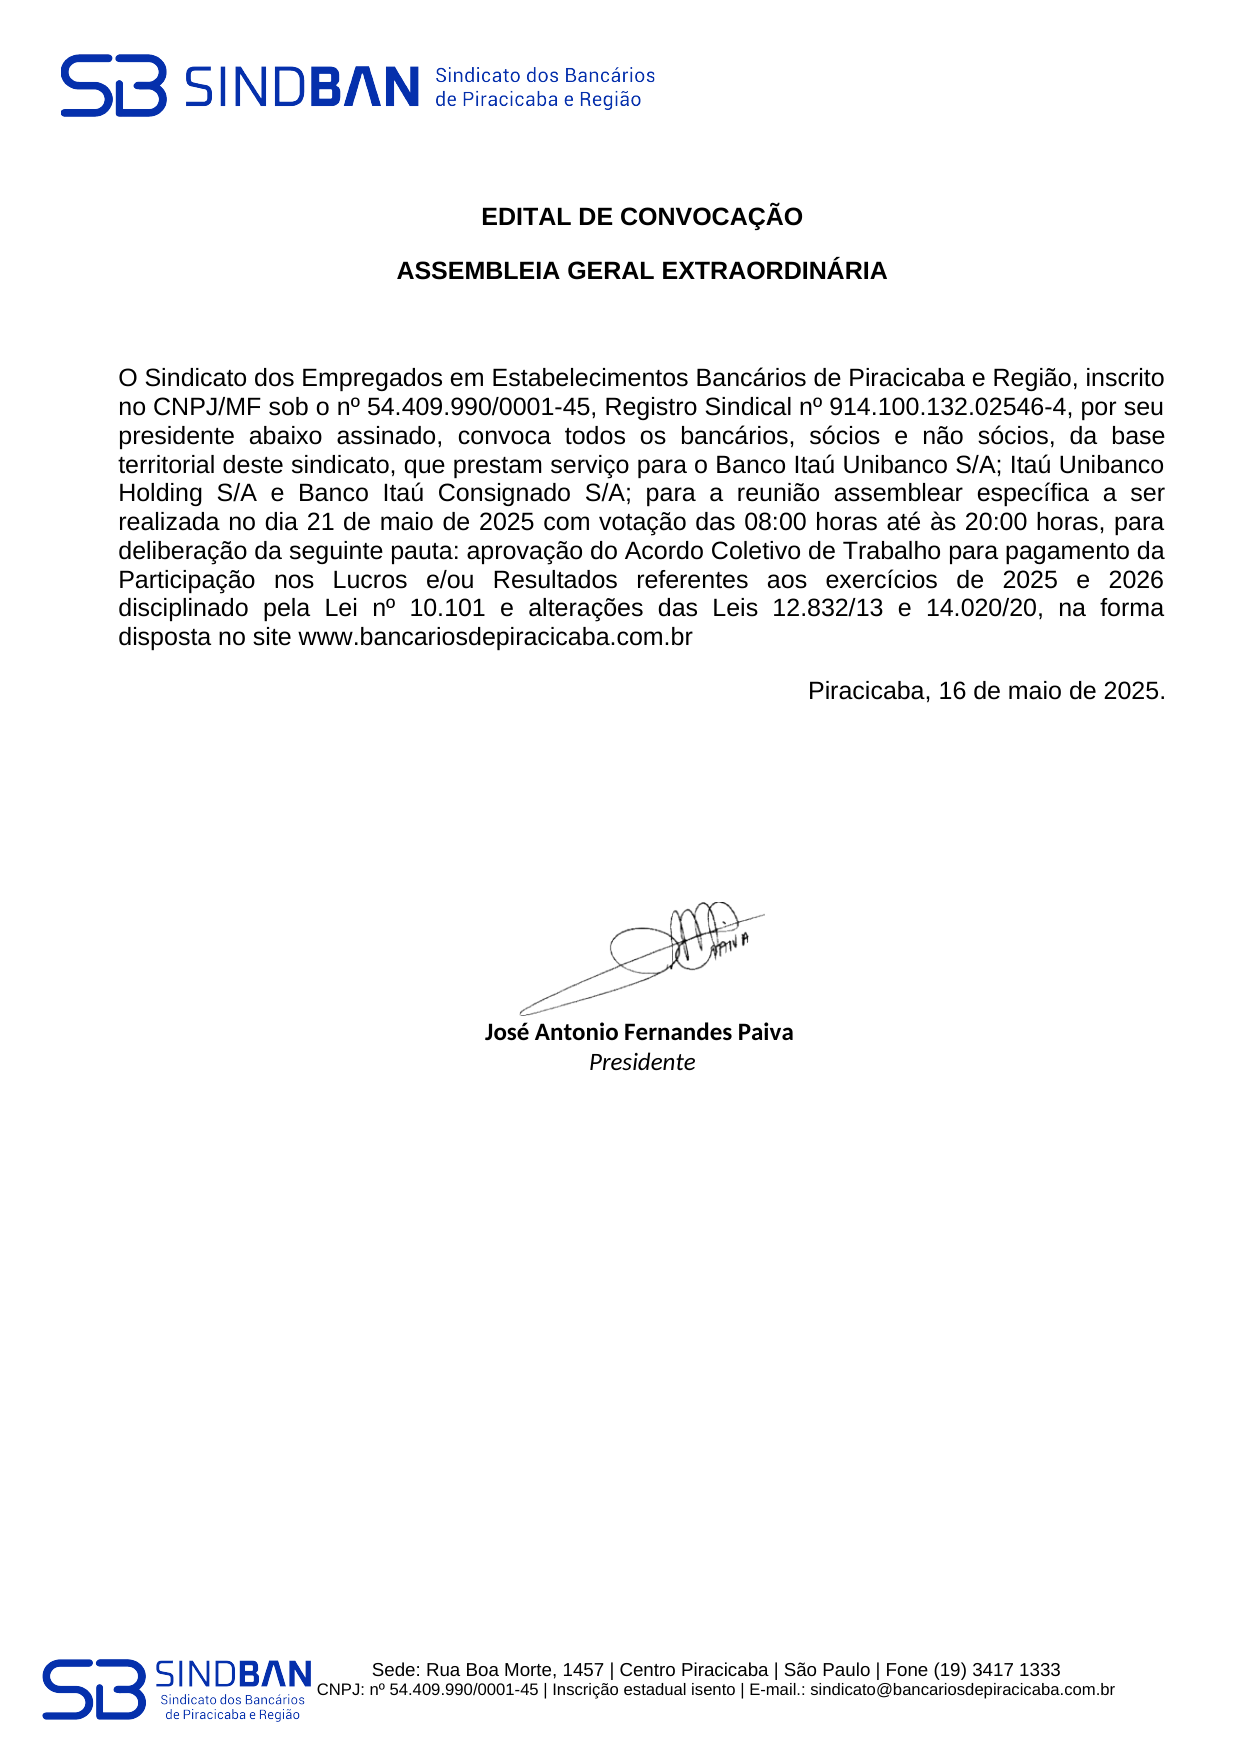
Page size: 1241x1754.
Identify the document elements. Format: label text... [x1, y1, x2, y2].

text Piracicaba, 16 de maio de 2025. [118, 676, 1166, 705]
text José Antonio Fernandes Paiva Presidente [118, 1016, 1166, 1077]
picture [42, 1659, 311, 1722]
text ASSEMBLEIA GERAL EXTRAORDINÁRIA [118, 256, 1166, 285]
text EDITAL DE CONVOCAÇÃO [118, 202, 1166, 231]
text O Sindicato dos Empregados em Estabelecimentos Bancários de Piracicaba e Região, inscrito no CNPJ/MF sob o nº 54.409.990/0001-45, Registro Sindical nº 914.100.132.02546-4, por seu presidente abaixo assinado, convoca todos os bancários, sócios e não sócios, da base territorial deste sindicato, que prestam serviço para o Banco Itaú Unibanco S/A; Itaú Unibanco Holding S/A e Banco Itaú Consignado S/A; para a reunião assemblear específica a ser realizada no dia 21 de maio de 2025 com votação das 08:00 horas até às 20:00 horas, para deliberação da seguinte pauta: aprovação do Acordo Coletivo de Trabalho para pagamento da Participação nos Lucros e/ou Resultados referentes aos exercícios de 2025 e 2026 disciplinado pela Lei nº 10.101 e alterações das Leis 12.832/13 e 14.020/20, na forma disposta no site www.bancariosdepiracicaba.com.br [118, 363, 1166, 651]
picture [61, 54, 655, 117]
